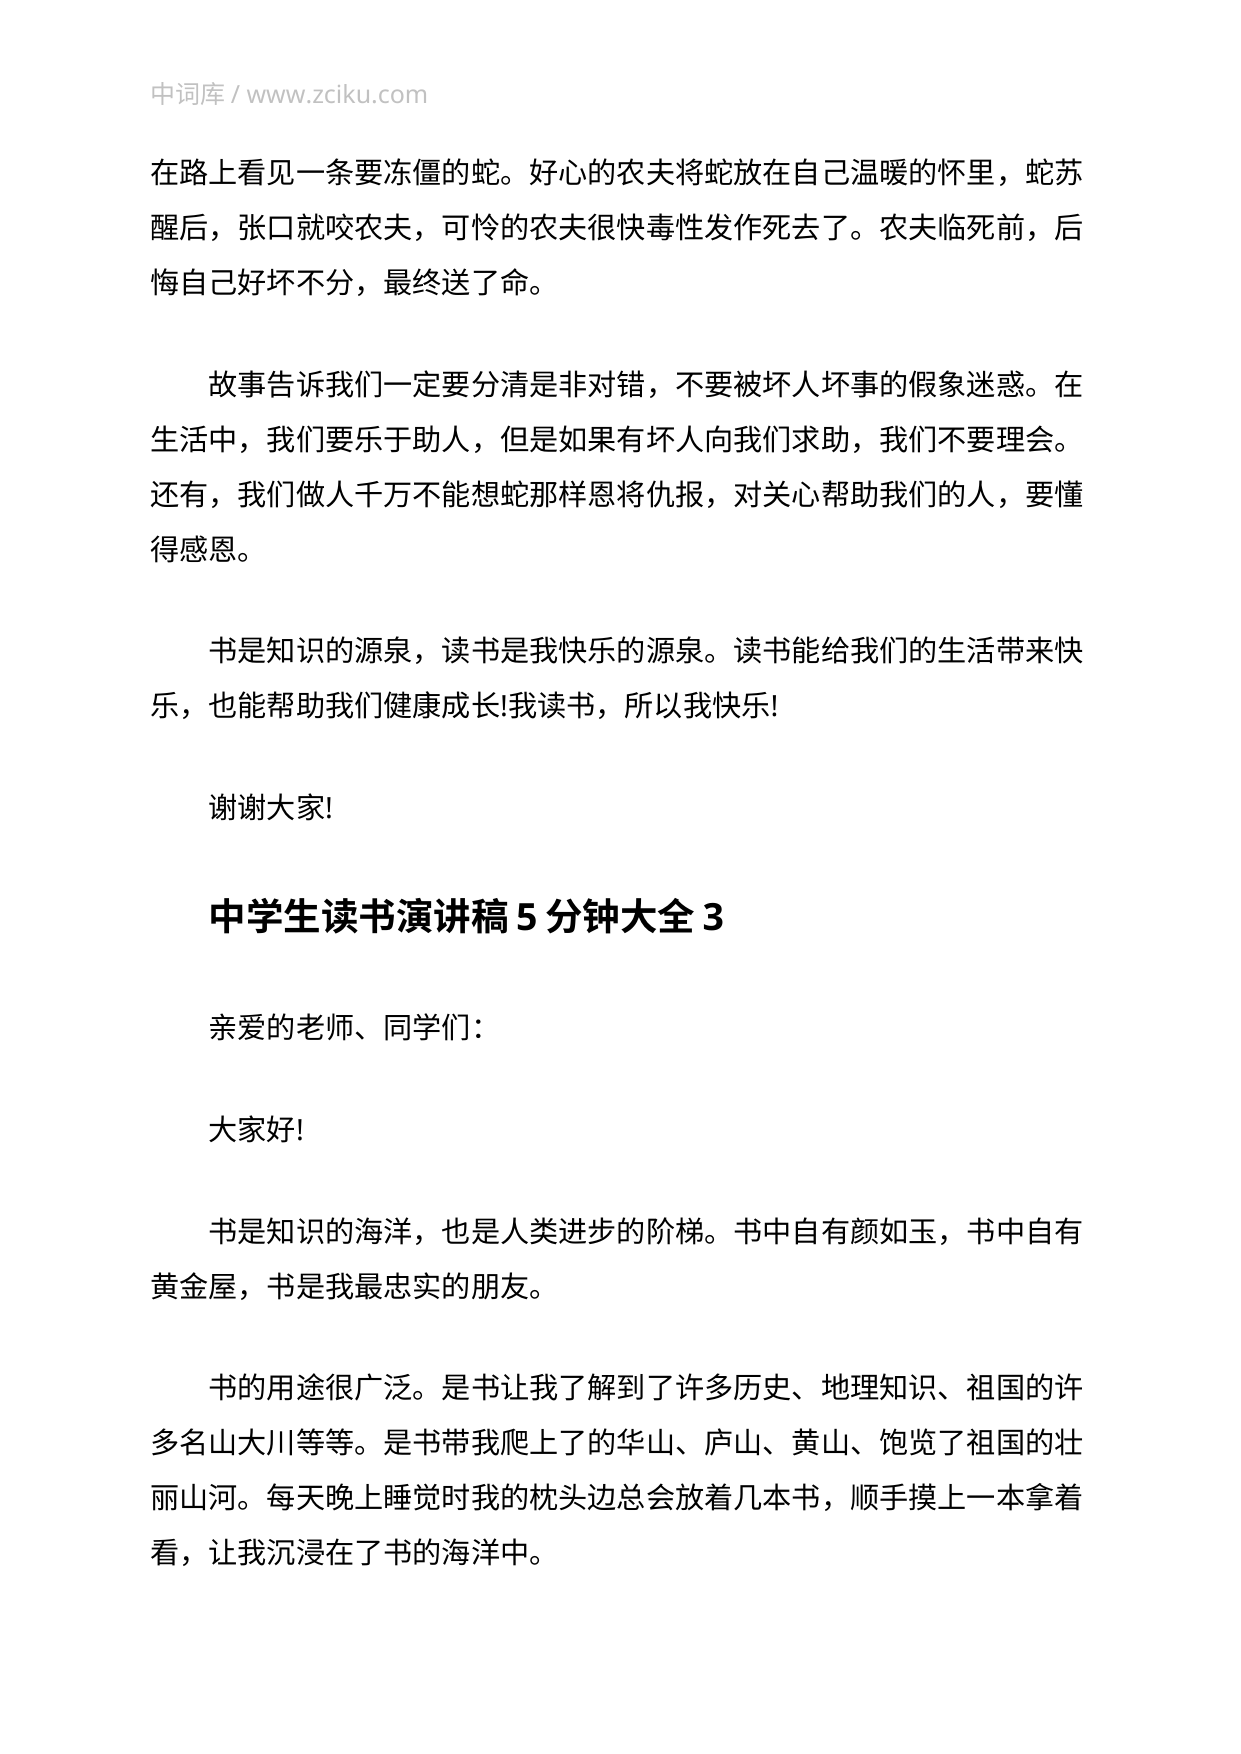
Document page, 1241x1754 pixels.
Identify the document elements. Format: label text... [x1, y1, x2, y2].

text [150, 150, 1090, 302]
text 书是知识的海洋，也是人类进步的阶梯。书中自有颜如玉，书中自有黄金屋，书是我最忠实的朋友。 [150, 1208, 1090, 1305]
text 故事告诉我们一定要分清是非对错，不要被坏人坏事的假象迷惑。在生活中，我们要乐于助人，但是如果有坏人向我们求助，我们不要理会。还有，我们做人千万不能想蛇那样恩将仇报，对关心帮助我们的人，要懂得感恩。 [150, 362, 1090, 568]
text 谢谢大家! [150, 785, 1090, 827]
text 书的用途很广泛。是书让我了解到了许多历史、地理知识、祖国的许多名山大川等等。是书带我爬上了的华山、庐山、黄山、饱览了祖国的壮丽山河。每天晚上睡觉时我的枕头边总会放着几本书，顺手摸上一本拿着看，让我沉浸在了书的海洋中。 [150, 1365, 1090, 1572]
text 亲爱的老师、同学们： [150, 1004, 1090, 1047]
text 大家好! [150, 1106, 1090, 1149]
text 书是知识的源泉，读书是我快乐的源泉。读书能给我们的生活带来快乐，也能帮助我们健康成长!我读书，所以我快乐! [150, 628, 1090, 725]
text 中学生读书演讲稿5分钟大全3 [150, 887, 1090, 941]
